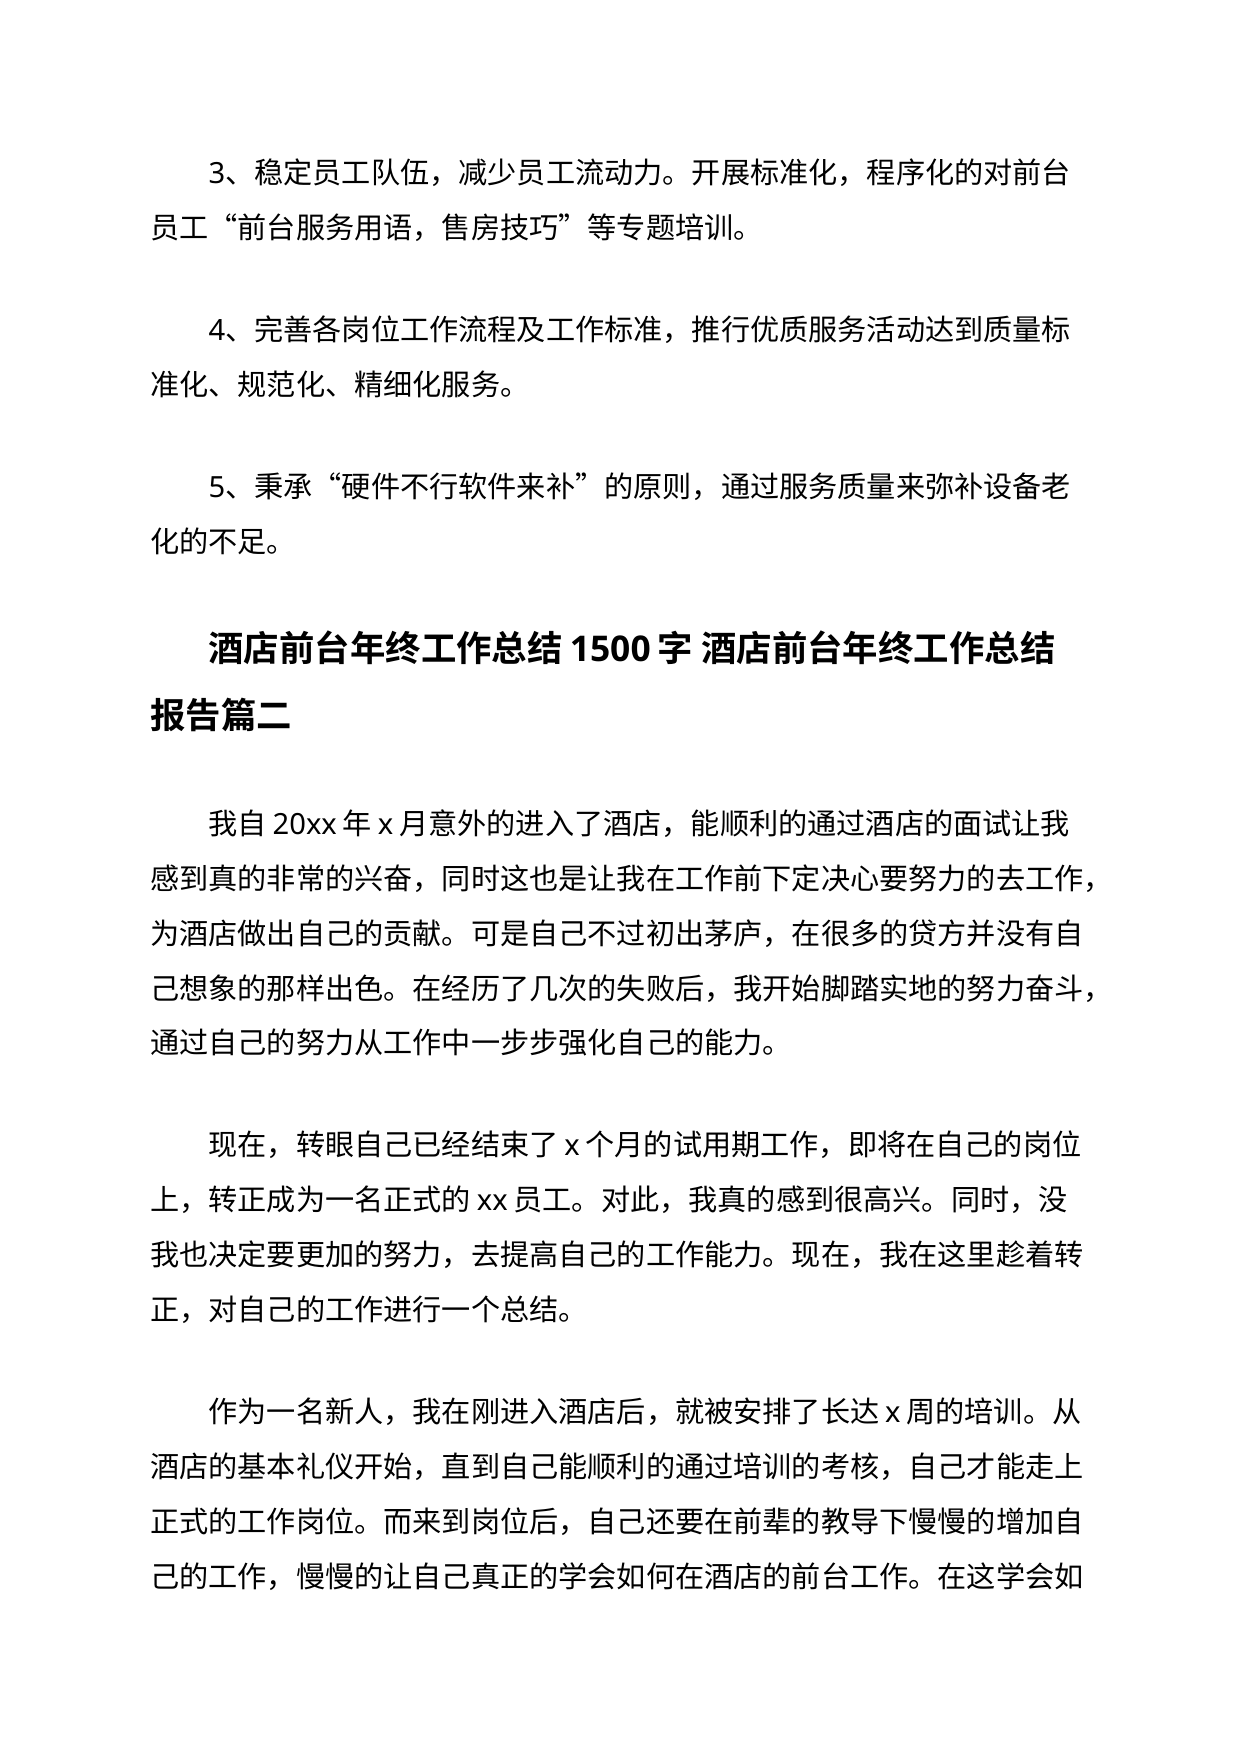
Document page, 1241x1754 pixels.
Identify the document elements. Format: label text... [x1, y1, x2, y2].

text 5、秉承“硬件不行软件来补”的原则，通过服务质量来弥补设备老化的不足。 [150, 463, 1090, 561]
text 4、完善各岗位工作流程及工作标准，推行优质服务活动达到质量标准化、规范化、精细化服务。 [150, 307, 1090, 404]
text 现在，转眼自己已经结束了x个月的试用期工作，即将在自己的岗位上，转正成为一名正式的xx员工。对此，我真的感到很高兴。同时，没我也决定要更加的努力，去提高自己的工作能力。现在，我在这里趁着转正，对自己的工作进行一个总结。 [150, 1122, 1090, 1329]
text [150, 1388, 1090, 1596]
text 我自20xx年x月意外的进入了酒店，能顺利的通过酒店的面试让我感到真的非常的兴奋，同时这也是让我在工作前下定决心要努力的去工作，为酒店做出自己的贡献。可是自己不过初出茅庐，在很多的贷方并没有自己想象的那样出色。在经历了几次的失败后，我开始脚踏实地的努力奋斗，通过自己的努力从工作中一步步强化自己的能力。 [150, 800, 1090, 1062]
text 3、稳定员工队伍，减少员工流动力。开展标准化，程序化的对前台员工“前台服务用语，售房技巧”等专题培训。 [150, 150, 1090, 247]
text 酒店前台年终工作总结1500字 酒店前台年终工作总结报告篇二 [150, 620, 1090, 738]
